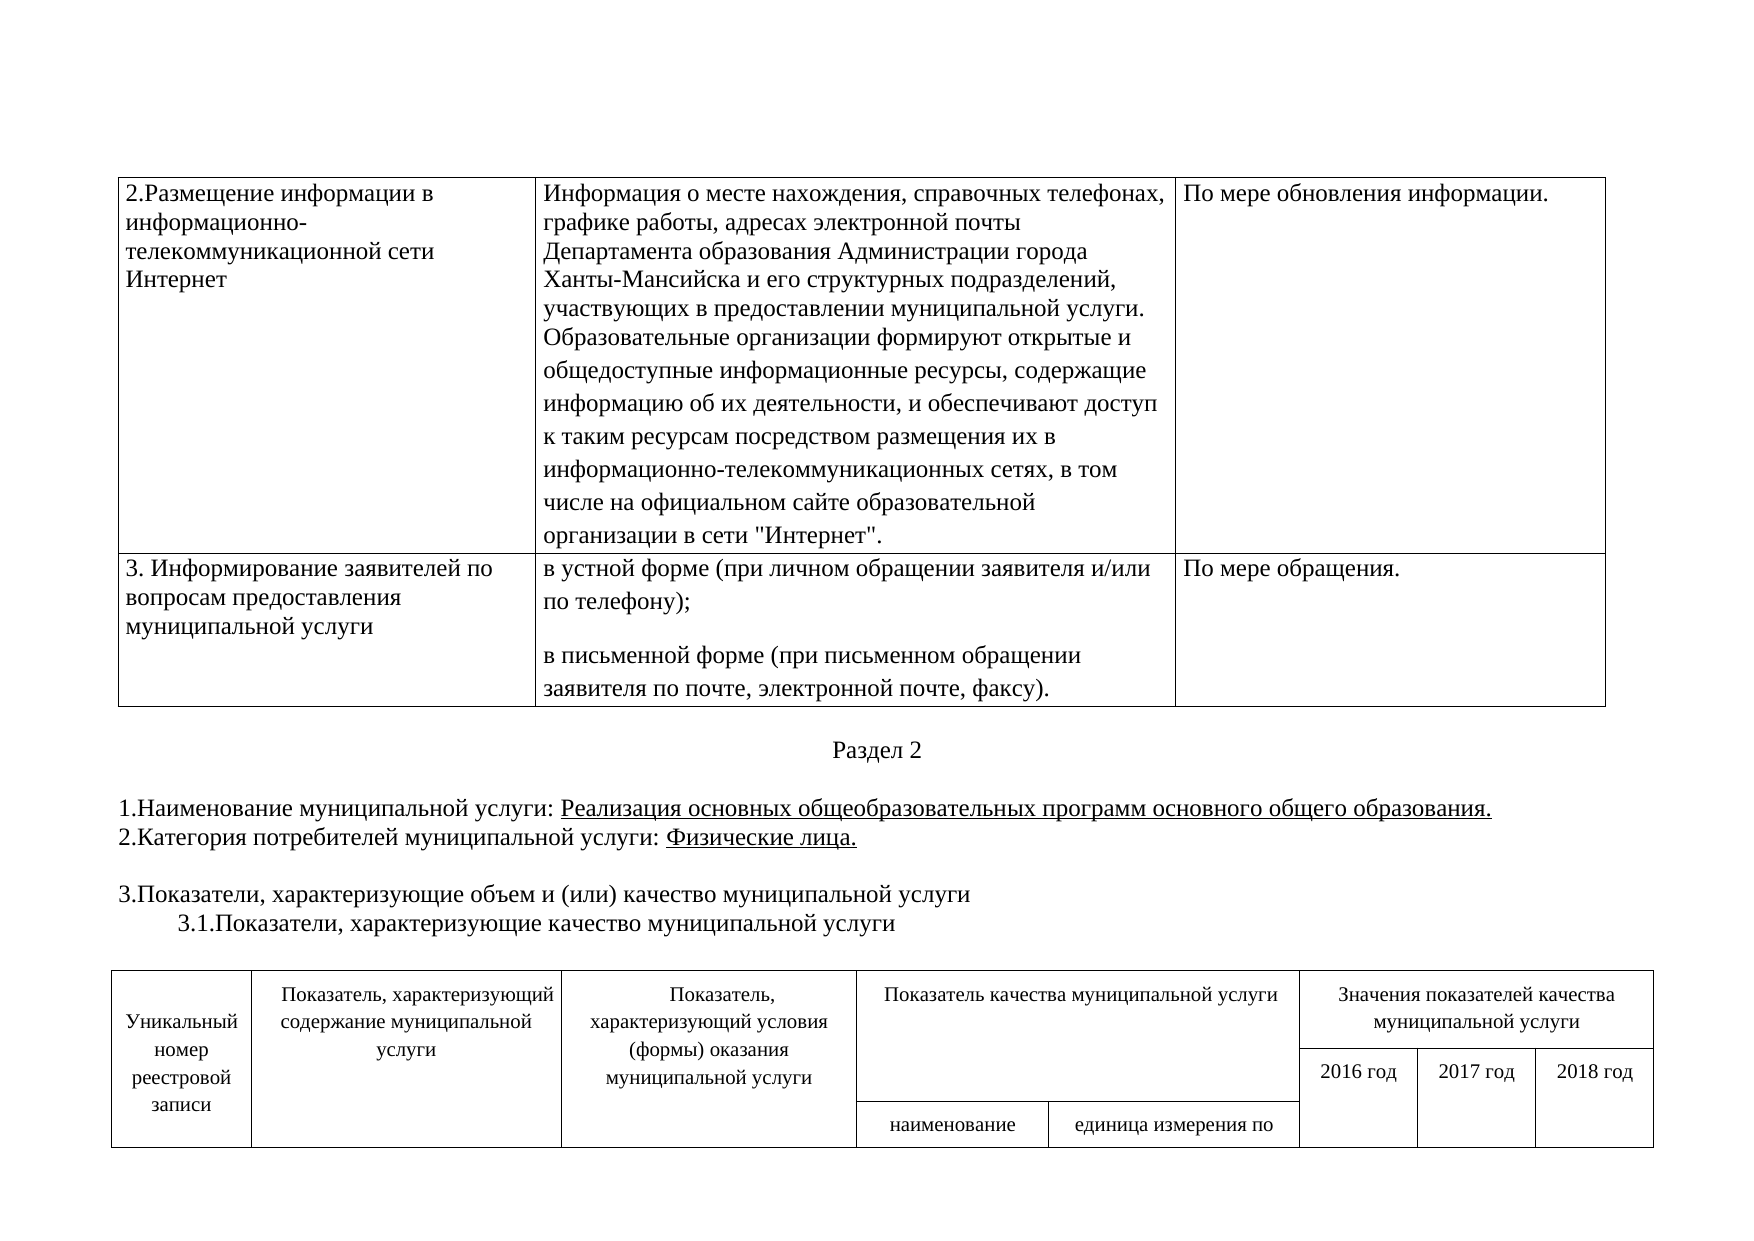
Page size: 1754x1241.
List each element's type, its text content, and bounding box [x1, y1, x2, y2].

text 1.Наименование муниципальной услуги: Реализация основных общеобразовательных программ основного общего образования. [118, 793, 1636, 822]
text 3.Показатели, характеризующие объем и (или) качество муниципальной услуги [118, 879, 1636, 908]
table_cell 3. Информирование заявителей по вопросам предоставления муниципальной услуги [119, 554, 535, 706]
table_cell 2016 год [1300, 1049, 1417, 1147]
table_cell По мере обращения. [1176, 554, 1605, 706]
table_header Значения показателей качества муниципальной услуги [1300, 971, 1653, 1048]
table_cell 2017 год [1418, 1049, 1535, 1147]
table_cell 2018 год [1536, 1049, 1653, 1147]
table_header Уникальный номер реестровой записи [112, 971, 251, 1147]
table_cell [857, 1102, 1048, 1147]
table_cell в устной форме (при личном обращении заявителя и/или по телефону); в письменной форме (при письменном обращении заявителя по почте, электронной почте, факсу). [536, 554, 1175, 706]
table_header Показатель, характеризующий содержание муниципальной услуги [252, 971, 561, 1147]
text Раздел 2 [118, 735, 1636, 764]
table_header Показатель, характеризующий условия (формы) оказания муниципальной услуги [562, 971, 856, 1147]
table_cell Информация о месте нахождения, справочных телефонах, графике работы, адресах электронной почты Департамента образования Администрации города Ханты-Мансийска и его структурных подразделений, участвующих в предоставлении муниципальной услуги. Образовательные организации формируют открытые и общедоступные информационные ресурсы, содержащие информацию об их деятельности, и обеспечивают доступ к таким ресурсам посредством размещения их в информационно-телекоммуникационных сетях, в том числе на официальном сайте образовательной организации в сети "Интернет". [536, 178, 1175, 552]
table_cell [1176, 178, 1605, 552]
text 2.Категория потребителей муниципальной услуги: Физические лица. [118, 822, 1636, 850]
text 3.1.Показатели, характеризующие качество муниципальной услуги [118, 908, 1636, 937]
table_header Показатель качества муниципальной услуги [857, 971, 1299, 1101]
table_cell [1049, 1102, 1299, 1147]
table_cell 2.Размещение информации в информационно-телекоммуникационной сети Интернет [119, 178, 535, 552]
